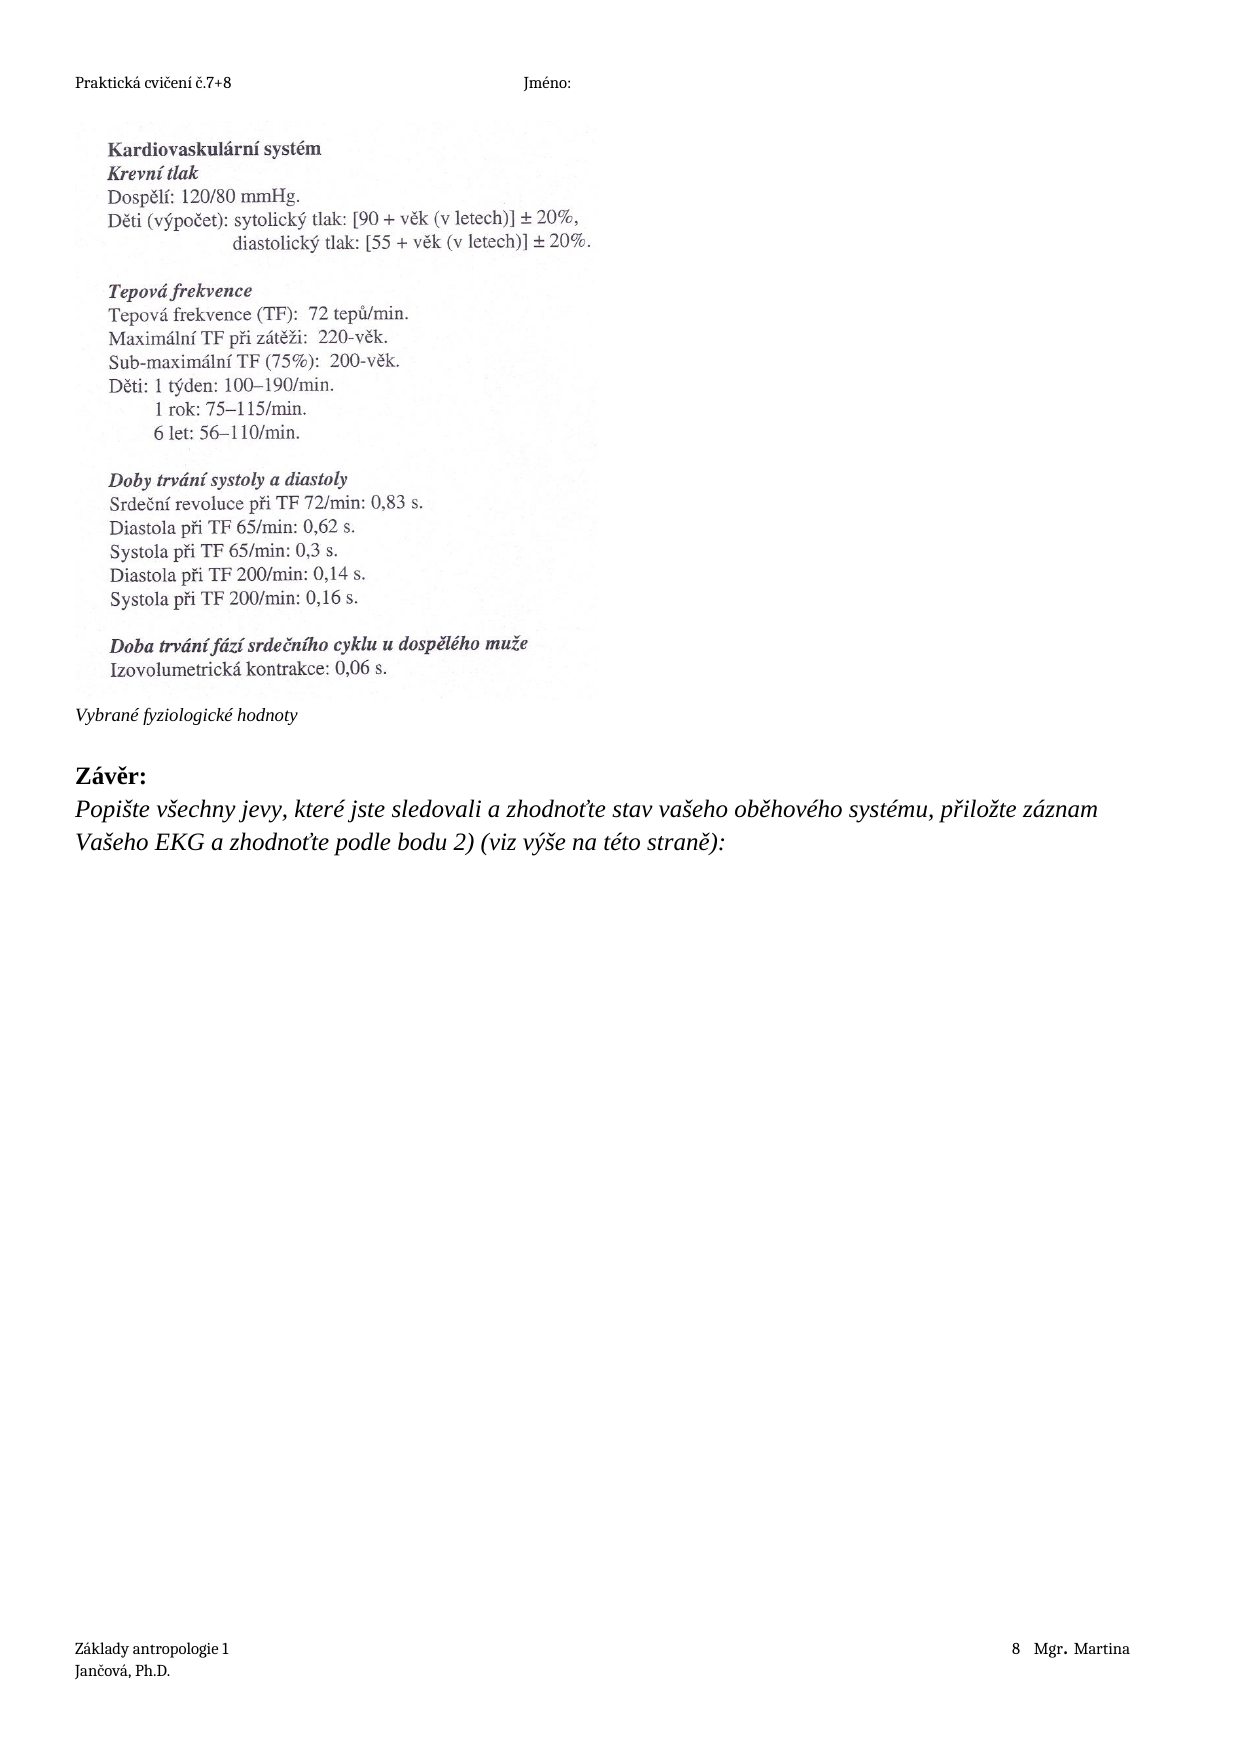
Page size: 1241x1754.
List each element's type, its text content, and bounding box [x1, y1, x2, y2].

list Popište všechny jevy, které jste sledovali a zhodnoťte stav vašeho oběhového systému, přiložte záznam Vašeho EKG a zhodnoťte podle bodu 2) (viz výše na této straně): [75, 794, 1165, 856]
list Vybrané fyziologické hodnoty [75, 704, 1165, 725]
list Závěr: [75, 761, 1165, 790]
picture [75, 121, 598, 700]
